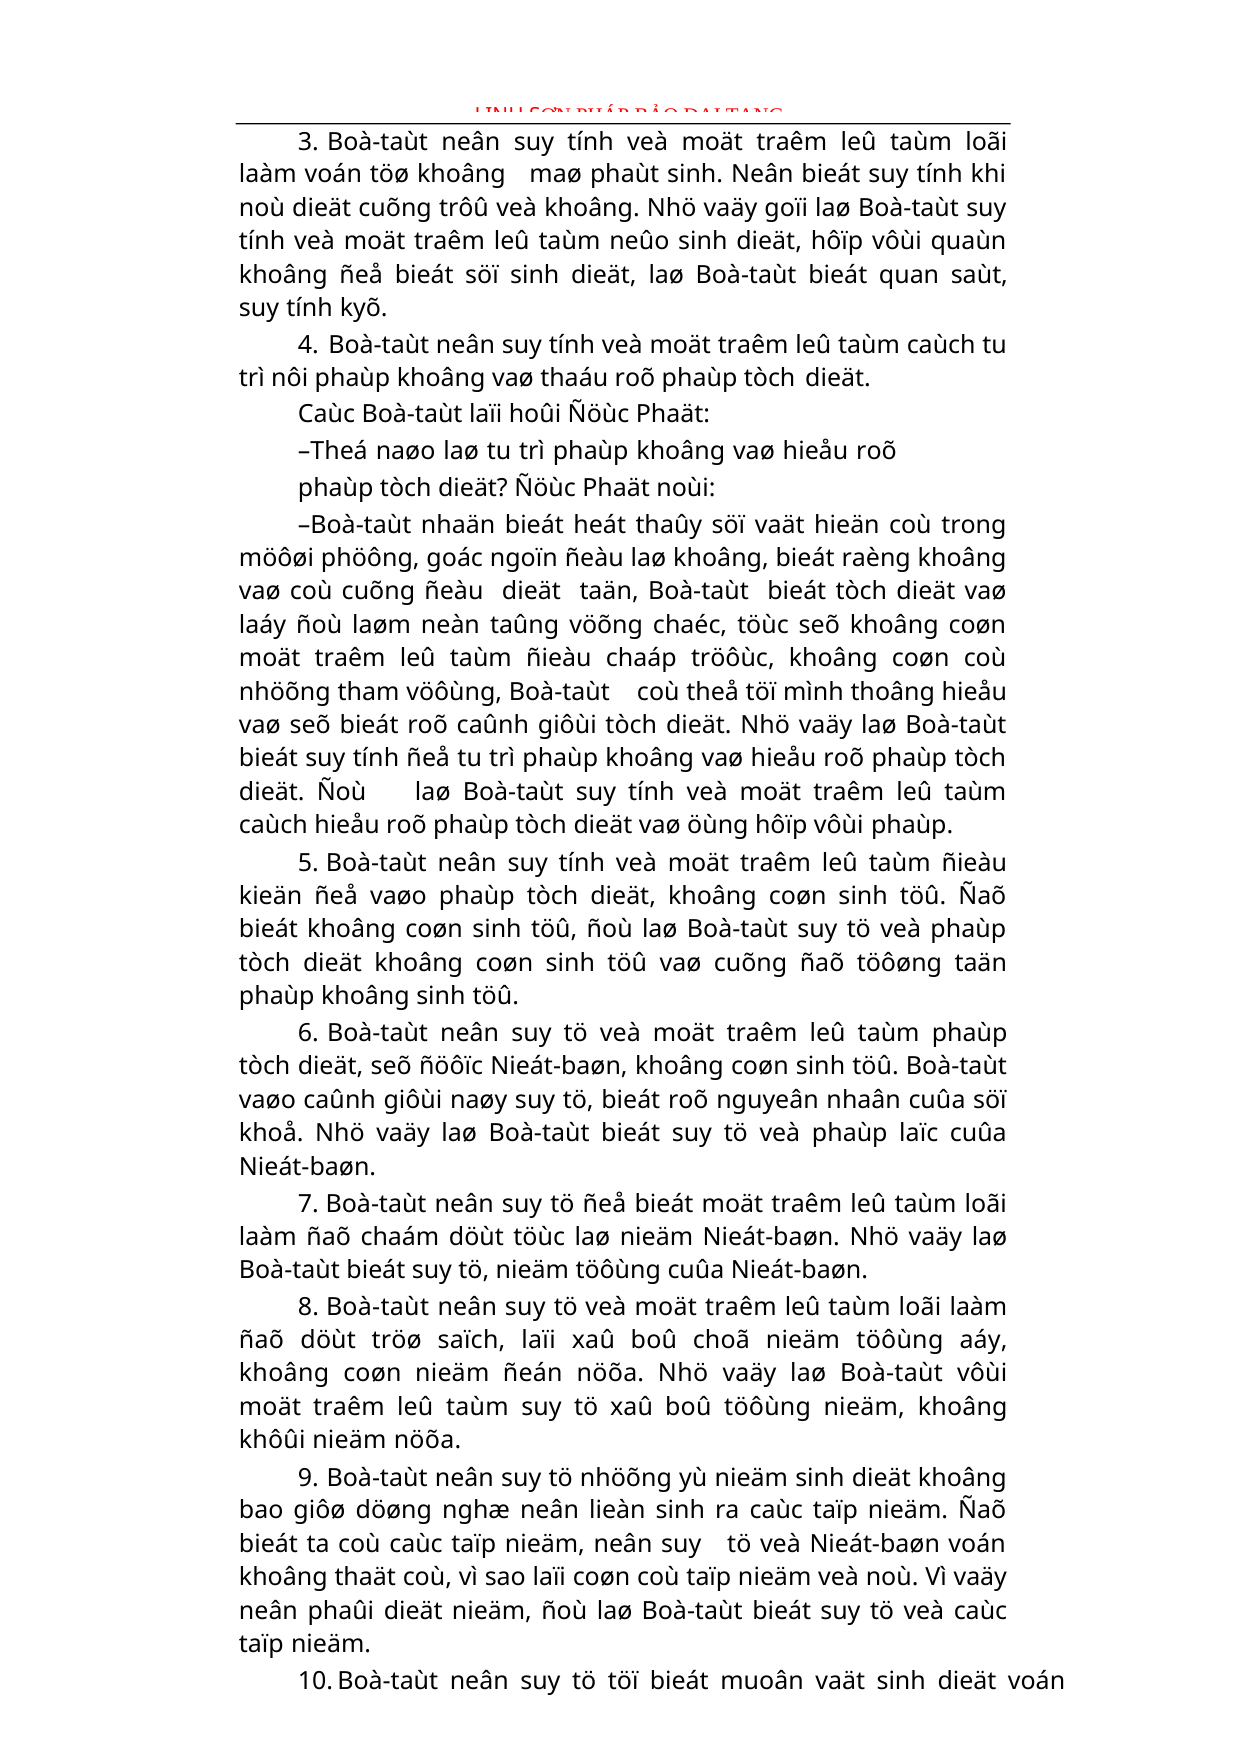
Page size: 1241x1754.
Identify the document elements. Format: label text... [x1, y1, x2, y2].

list Boà-taùt neân suy tính veà moät traêm leû taùm ñieàu kieän ñeå vaøo phaùp tòch dieät, khoâng coøn sinh töû. Ñaõ bieát khoâng coøn sinh töû, ñoù laø Boà-taùt suy tö veà phaùp tòch dieät khoâng coøn sinh töû vaø cuõng ñaõ töôøng taän phaùp khoâng sinh töû. [239, 844, 1008, 1012]
text –Theá naøo laø tu trì phaùp khoâng vaø hieåu roõ phaùp tòch dieät? Ñöùc Phaät noùi: [298, 433, 897, 503]
text Caùc Boà-taùt laïi hoûi Ñöùc Phaät: [298, 396, 1065, 430]
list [298, 1663, 1065, 1697]
list Boà-taùt neân suy tö veà moät traêm leû taùm phaùp tòch dieät, seõ ñöôïc Nieát-baøn, khoâng coøn sinh töû. Boà-taùt vaøo caûnh giôùi naøy suy tö, bieát roõ nguyeân nhaân cuûa söï khoå. Nhö vaäy laø Boà-taùt bieát suy tö veà phaùp laïc cuûa Nieát-baøn. [239, 1015, 1008, 1182]
list Boà-taùt neân suy tö nhöõng yù nieäm sinh dieät khoâng bao giôø döøng nghæ neân lieàn sinh ra caùc taïp nieäm. Ñaõ bieát ta coù caùc taïp nieäm, neân suy tö veà Nieát-baøn voán khoâng thaät coù, vì sao laïi coøn coù taïp nieäm veà noù. Vì vaäy neân phaûi dieät nieäm, ñoù laø Boà-taùt bieát suy tö veà caùc taïp nieäm. [239, 1459, 1008, 1660]
text –Boà-taùt nhaän bieát heát thaûy söï vaät hieän coù trong möôøi phöông, goác ngoïn ñeàu laø khoâng, bieát raèng khoâng vaø coù cuõng ñeàu dieät taän, Boà-taùt bieát tòch dieät vaø laáy ñoù laøm neàn taûng vöõng chaéc, töùc seõ khoâng coøn moät traêm leû taùm ñieàu chaáp tröôùc, khoâng coøn coù nhöõng tham vöôùng, Boà-taùt coù theå töï mình thoâng hieåu vaø seõ bieát roõ caûnh giôùi tòch dieät. Nhö vaäy laø Boà-taùt bieát suy tính ñeå tu trì phaùp khoâng vaø hieåu roõ phaùp tòch dieät. Ñoù laø Boà-taùt suy tính veà moät traêm leû taùm caùch hieåu roõ phaùp tòch dieät vaø öùng hôïp vôùi phaùp. [239, 507, 1008, 841]
list Boà-taùt neân suy tö ñeå bieát moät traêm leû taùm loãi laàm ñaõ chaám döùt töùc laø nieäm Nieát-baøn. Nhö vaäy laø Boà-taùt bieát suy tö, nieäm töôùng cuûa Nieát-baøn. [239, 1186, 1008, 1286]
list Boà-taùt neân suy tö veà moät traêm leû taùm loãi laàm ñaõ döùt tröø saïch, laïi xaû boû choã nieäm töôùng aáy, khoâng coøn nieäm ñeán nöõa. Nhö vaäy laø Boà-taùt vôùi moät traêm leû taùm suy tö xaû boû töôùng nieäm, khoâng khôûi nieäm nöõa. [239, 1289, 1007, 1456]
list Boà-taùt neân suy tính veà moät traêm leû taùm loãi laàm voán töø khoâng maø phaùt sinh. Neân bieát suy tính khi noù dieät cuõng trôû veà khoâng. Nhö vaäy goïi laø Boà-taùt suy tính veà moät traêm leû taùm neûo sinh dieät, hôïp vôùi quaùn khoâng ñeå bieát söï sinh dieät, laø Boà-taùt bieát quan saùt, suy tính kyõ. [239, 123, 1008, 324]
list Boà-taùt neân suy tính veà moät traêm leû taùm caùch tu trì nôi phaùp khoâng vaø thaáu roõ phaùp tòch dieät. [239, 327, 1008, 394]
